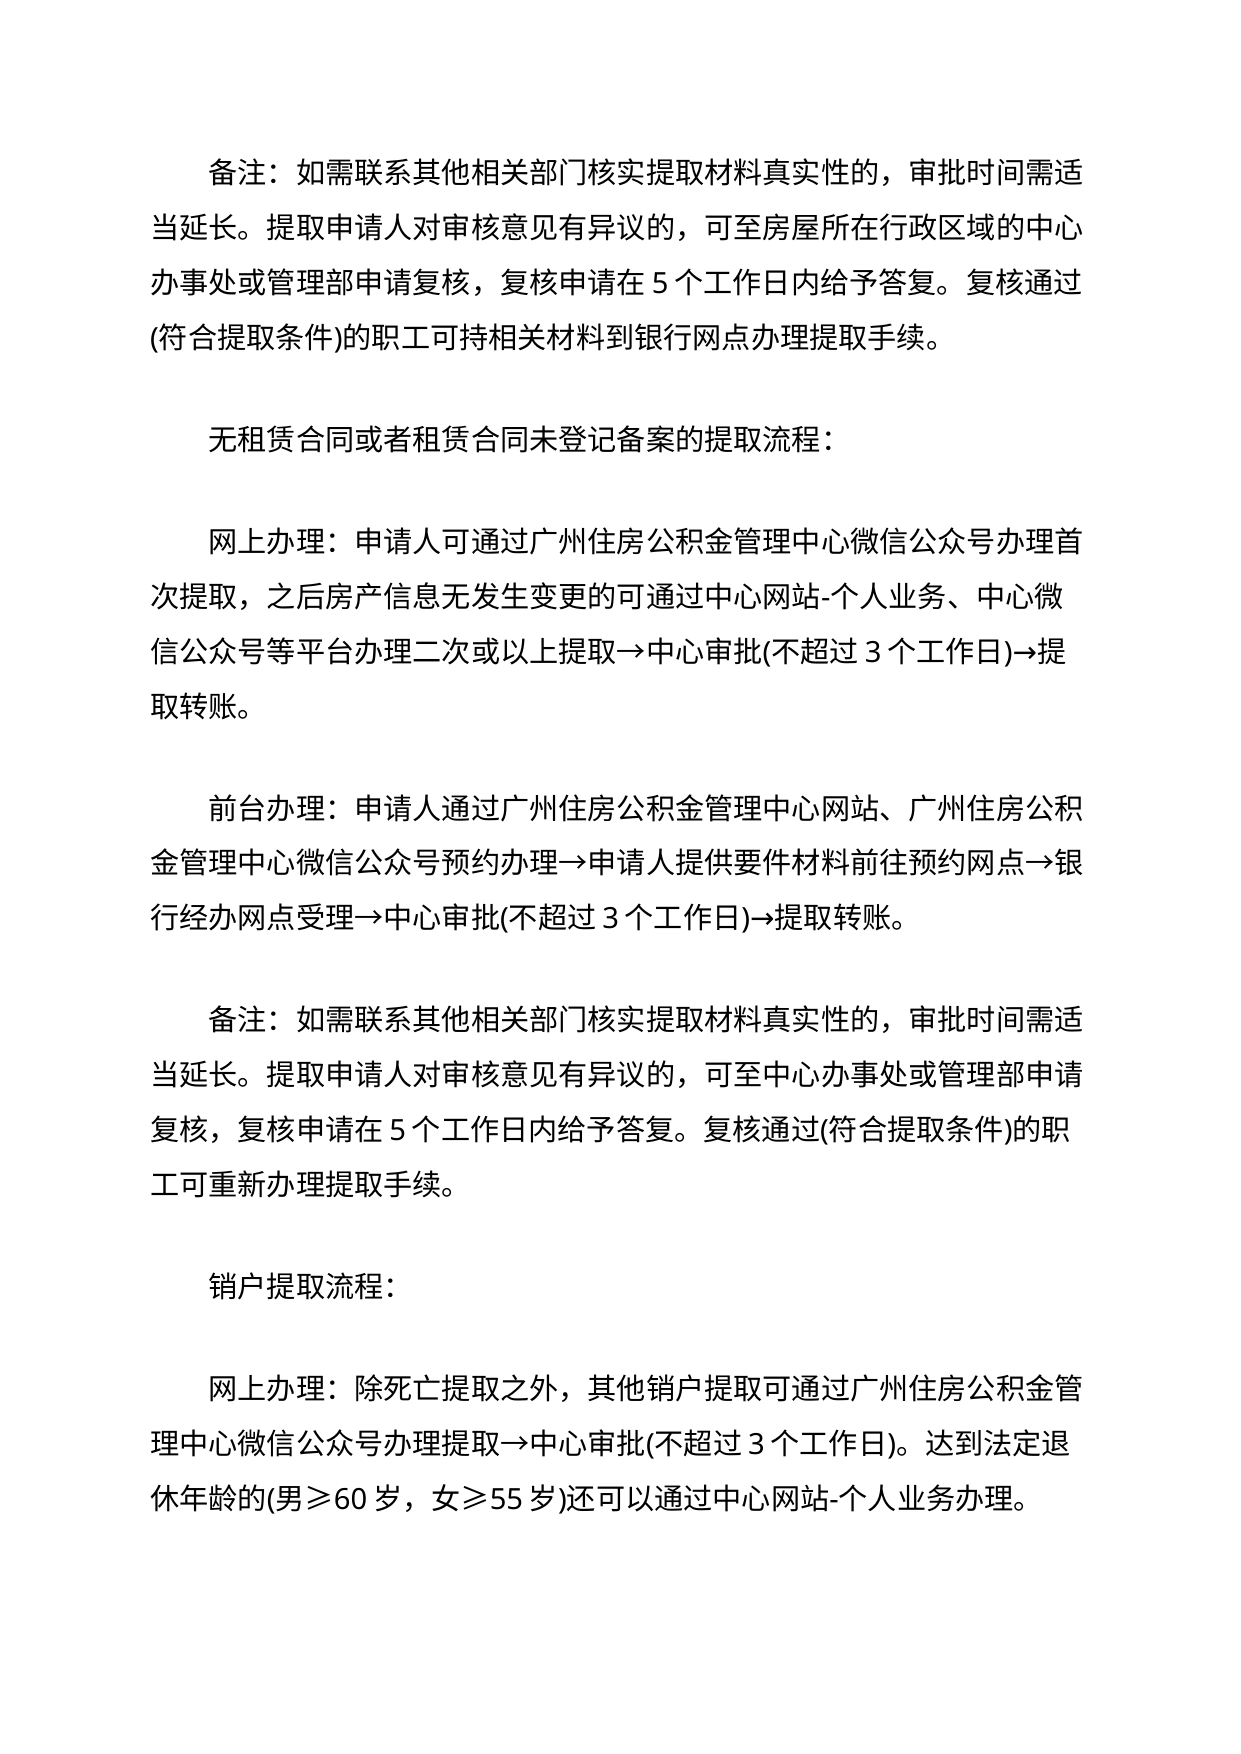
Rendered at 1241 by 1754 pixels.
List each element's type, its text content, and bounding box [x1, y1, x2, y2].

text 网上办理：除死亡提取之外，其他销户提取可通过广州住房公积金管理中心微信公众号办理提取→中心审批(不超过3个工作日)。达到法定退休年龄的(男≥60岁，女≥55岁)还可以通过中心网站-个人业务办理。 [150, 1365, 1090, 1518]
text 前台办理：申请人通过广州住房公积金管理中心网站、广州住房公积金管理中心微信公众号预约办理→申请人提供要件材料前往预约网点→银行经办网点受理→中心审批(不超过3个工作日)→提取转账。 [150, 785, 1090, 937]
text 无租赁合同或者租赁合同未登记备案的提取流程： [150, 417, 1090, 459]
text 备注：如需联系其他相关部门核实提取材料真实性的，审批时间需适当延长。提取申请人对审核意见有异议的，可至中心办事处或管理部申请复核，复核申请在5个工作日内给予答复。复核通过(符合提取条件)的职工可重新办理提取手续。 [150, 997, 1090, 1204]
text 网上办理：申请人可通过广州住房公积金管理中心微信公众号办理首次提取，之后房产信息无发生变更的可通过中心网站-个人业务、中心微信公众号等平台办理二次或以上提取→中心审批(不超过3个工作日)→提取转账。 [150, 518, 1090, 726]
text 销户提取流程： [150, 1263, 1090, 1306]
text 备注：如需联系其他相关部门核实提取材料真实性的，审批时间需适当延长。提取申请人对审核意见有异议的，可至房屋所在行政区域的中心办事处或管理部申请复核，复核申请在5个工作日内给予答复。复核通过(符合提取条件)的职工可持相关材料到银行网点办理提取手续。 [150, 150, 1090, 357]
